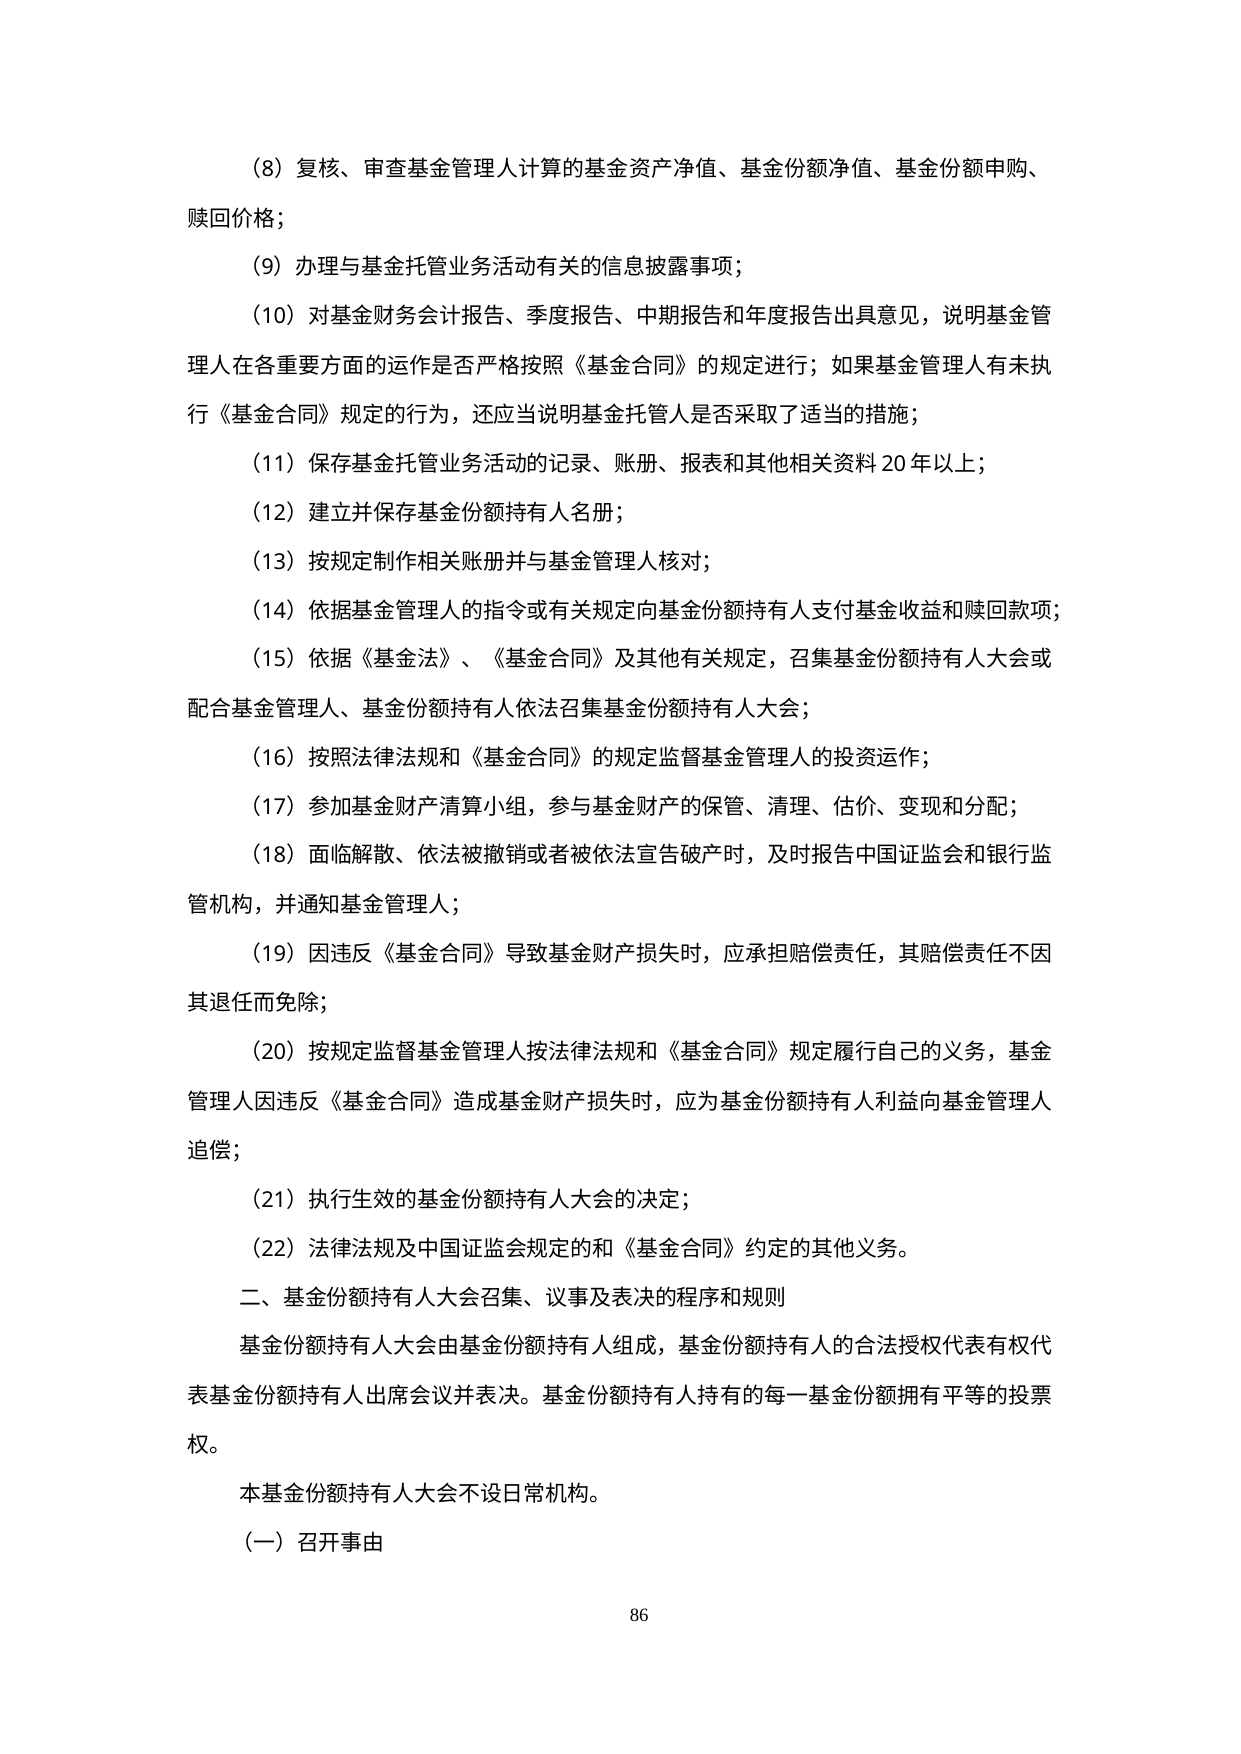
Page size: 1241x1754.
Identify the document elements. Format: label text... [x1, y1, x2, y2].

text （17）参加基金财产清算小组，参与基金财产的保管、清理、估价、变现和分配； [187, 788, 1053, 821]
text （一）召开事由 [187, 1524, 1053, 1558]
text （12）建立并保存基金份额持有人名册； [187, 494, 1053, 527]
text （21）执行生效的基金份额持有人大会的决定； [187, 1181, 1053, 1214]
text （13）按规定制作相关账册并与基金管理人核对； [187, 543, 1053, 576]
text （16）按照法律法规和《基金合同》的规定监督基金管理人的投资运作； [187, 739, 1053, 772]
text （10）对基金财务会计报告、季度报告、中期报告和年度报告出具意见，说明基金管理人在各重要方面的运作是否严格按照《基金合同》的规定进行；如果基金管理人有未执行《基金合同》规定的行为，还应当说明基金托管人是否采取了适当的措施； [187, 298, 1053, 429]
text （20）按规定监督基金管理人按法律法规和《基金合同》规定履行自己的义务，基金管理人因违反《基金合同》造成基金财产损失时，应为基金份额持有人利益向基金管理人追偿； [187, 1033, 1053, 1166]
text （15）依据《基金法》、《基金合同》及其他有关规定，召集基金份额持有人大会或配合基金管理人、基金份额持有人依法召集基金份额持有人大会； [187, 641, 1053, 723]
text （19）因违反《基金合同》导致基金财产损失时，应承担赔偿责任，其赔偿责任不因其退任而免除； [187, 935, 1053, 1018]
text （22）法律法规及中国证监会规定的和《基金合同》约定的其他义务。 [187, 1230, 1053, 1263]
text 二、基金份额持有人大会召集、议事及表决的程序和规则 [187, 1279, 1053, 1312]
text （11）保存基金托管业务活动的记录、账册、报表和其他相关资料20年以上； [187, 445, 1053, 478]
text （8）复核、审查基金管理人计算的基金资产净值、基金份额净值、基金份额申购、赎回价格； [187, 150, 1053, 233]
text （18）面临解散、依法被撤销或者被依法宣告破产时，及时报告中国证监会和银行监管机构，并通知基金管理人； [187, 837, 1053, 919]
text 基金份额持有人大会由基金份额持有人组成，基金份额持有人的合法授权代表有权代表基金份额持有人出席会议并表决。基金份额持有人持有的每一基金份额拥有平等的投票权。 [187, 1328, 1053, 1460]
text （9）办理与基金托管业务活动有关的信息披露事项； [187, 249, 1053, 282]
text （14）依据基金管理人的指令或有关规定向基金份额持有人支付基金收益和赎回款项； [187, 592, 1053, 625]
text 本基金份额持有人大会不设日常机构。 [187, 1476, 1053, 1509]
